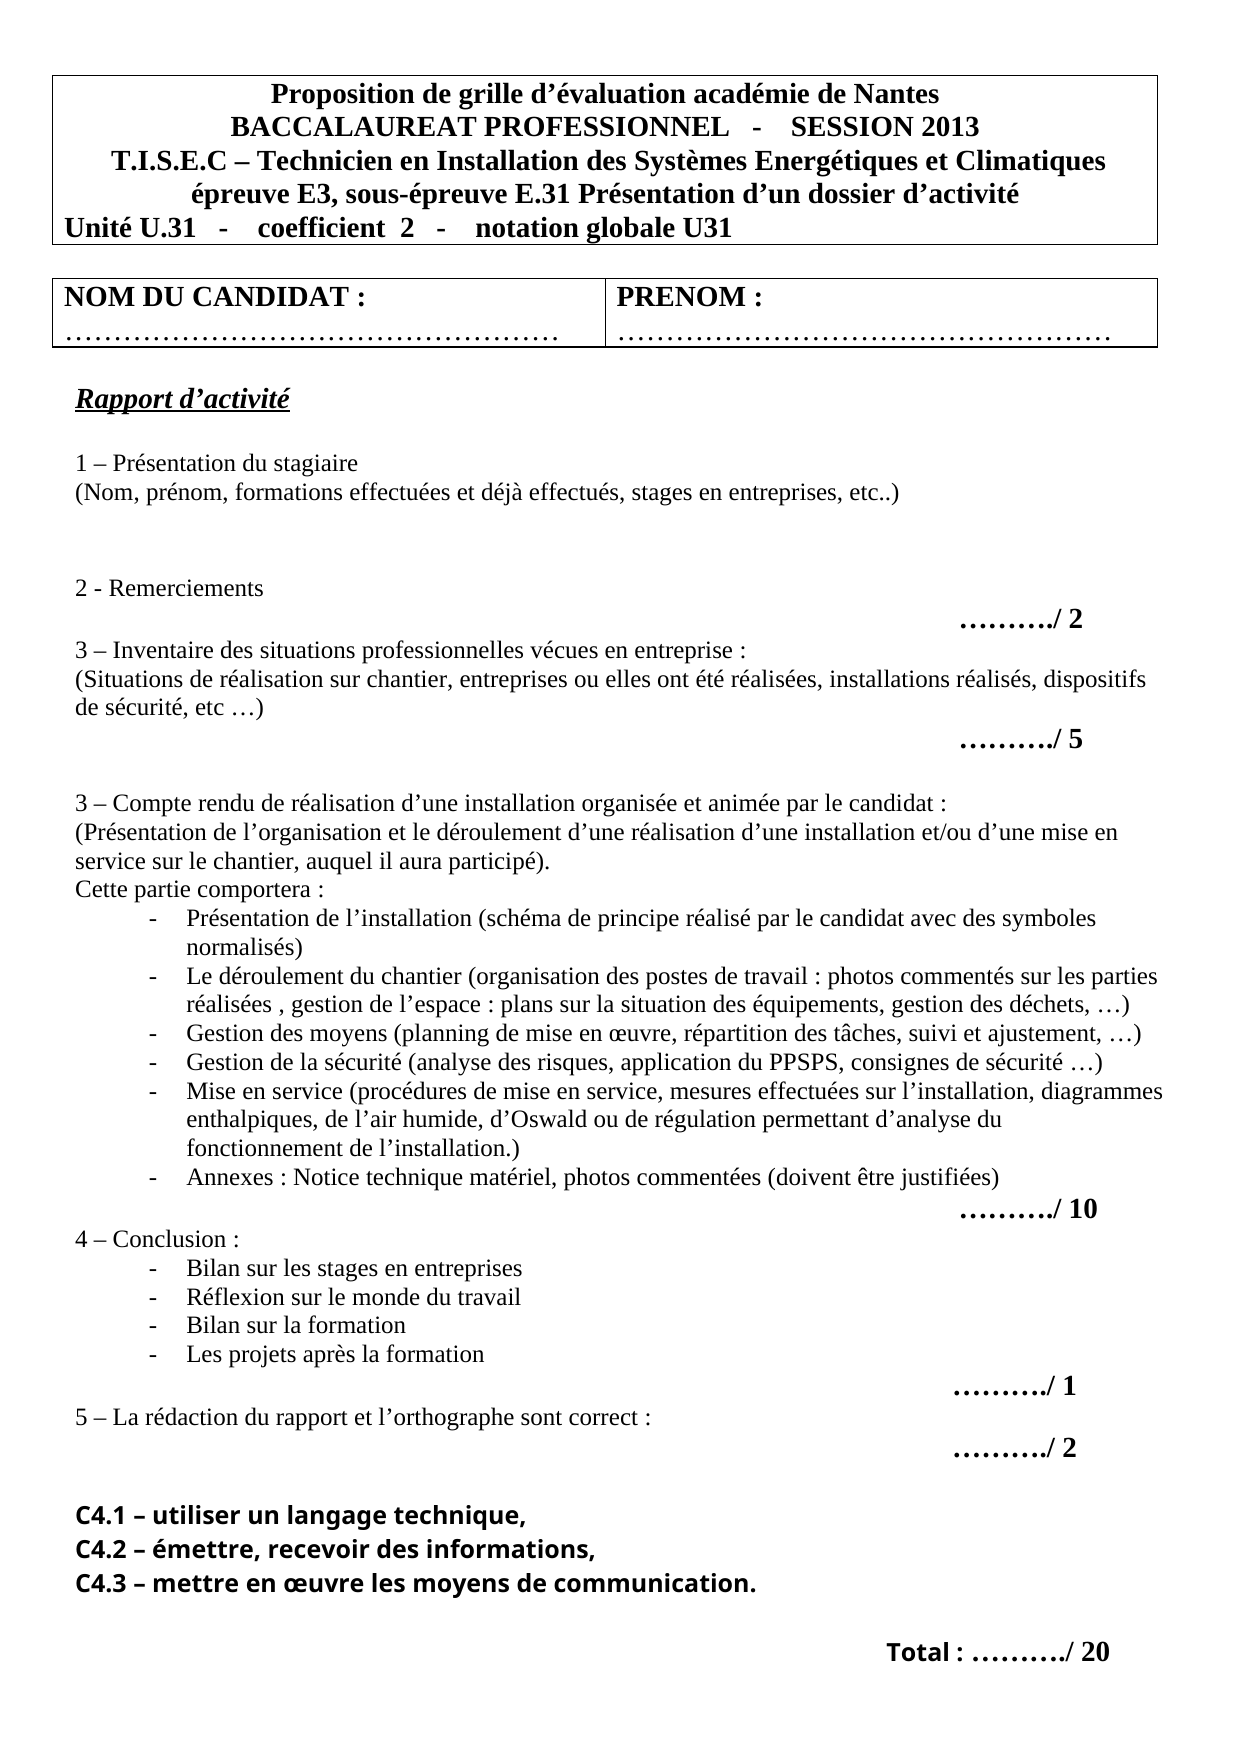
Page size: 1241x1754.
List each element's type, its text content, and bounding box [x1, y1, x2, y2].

list Les projets après la formation [148, 1339, 1165, 1368]
text Total : ………./ 20 [812, 1634, 1165, 1668]
list Le déroulement du chantier (organisation des postes de travail : photos commentés sur les parties réalisées , gestion de l’espace : plans sur la situation des équipements, gestion des déchets, …) [148, 961, 1165, 1018]
list Gestion de la sécurité (analyse des risques, application du PPSPS, consignes de sécurité …) [148, 1047, 1165, 1076]
text C4.2 – émettre, recevoir des informations, [75, 1532, 1165, 1566]
text (Présentation de l’organisation et le déroulement d’une réalisation d’une installation et/ou d’une mise en service sur le chantier, auquel il aura participé). [75, 817, 1165, 874]
table_header NOM DU CANDIDAT : …………………………………………… [53, 279, 605, 346]
text 3 – Inventaire des situations professionnelles vécues en entreprise : [75, 635, 1165, 664]
text (Nom, prénom, formations effectuées et déjà effectués, stages en entreprises, etc..) [75, 477, 1165, 506]
list Gestion des moyens (planning de mise en œuvre, répartition des tâches, suivi et ajustement, …) [148, 1018, 1165, 1047]
table_header PRENOM : …………………………………………… [606, 279, 1157, 346]
text ………./ 2 [75, 601, 1165, 635]
text ………./ 1 [886, 1368, 1165, 1402]
text 5 – La rédaction du rapport et l’orthographe sont correct : [75, 1402, 1165, 1430]
list Réflexion sur le monde du travail [148, 1282, 1165, 1311]
text C4.1 – utiliser un langage technique, [75, 1497, 1165, 1532]
text (Situations de réalisation sur chantier, entreprises ou elles ont été réalisées, installations réalisés, dispositifs de sécurité, etc …) [75, 664, 1165, 721]
text 4 – Conclusion : [75, 1224, 1165, 1253]
text ………./ 5 [75, 721, 1165, 788]
table_header Proposition de grille d’évaluation académie de Nantes BACCALAUREAT PROFESSIONNEL - SESSION 2013 T.I.S.E.C – Technicien en Installation des Systèmes Energétiques et Climatiques épreuve E3, sous-épreuve E.31 Présentation d’un dossier d’activité Unité U.31 - coefficient 2 - notation globale U31 [53, 76, 1157, 244]
text 3 – Compte rendu de réalisation d’une installation organisée et animée par le candidat : [75, 788, 1165, 817]
list Bilan sur les stages en entreprises [148, 1253, 1165, 1282]
text ………./ 2 [886, 1430, 1165, 1464]
text 1 – Présentation du stagiaire [75, 448, 1165, 477]
list Mise en service (procédures de mise en service, mesures effectuées sur l’installation, diagrammes enthalpiques, de l’air humide, d’Oswald ou de régulation permettant d’analyse du fonctionnement de l’installation.) [148, 1076, 1165, 1162]
list Bilan sur la formation [148, 1311, 1165, 1339]
text Rapport d’activité [75, 381, 1165, 414]
list Présentation de l’installation (schéma de principe réalisé par le candidat avec des symboles normalisés) [148, 903, 1165, 961]
list Annexes : Notice technique matériel, photos commentées (doivent être justifiées) [148, 1162, 1165, 1191]
text C4.3 – mettre en œuvre les moyens de communication. [75, 1566, 1165, 1600]
text ………./ 10 [739, 1191, 1165, 1224]
text 2 - Remerciements [75, 573, 1165, 601]
text Cette partie comportera : [75, 874, 1165, 903]
